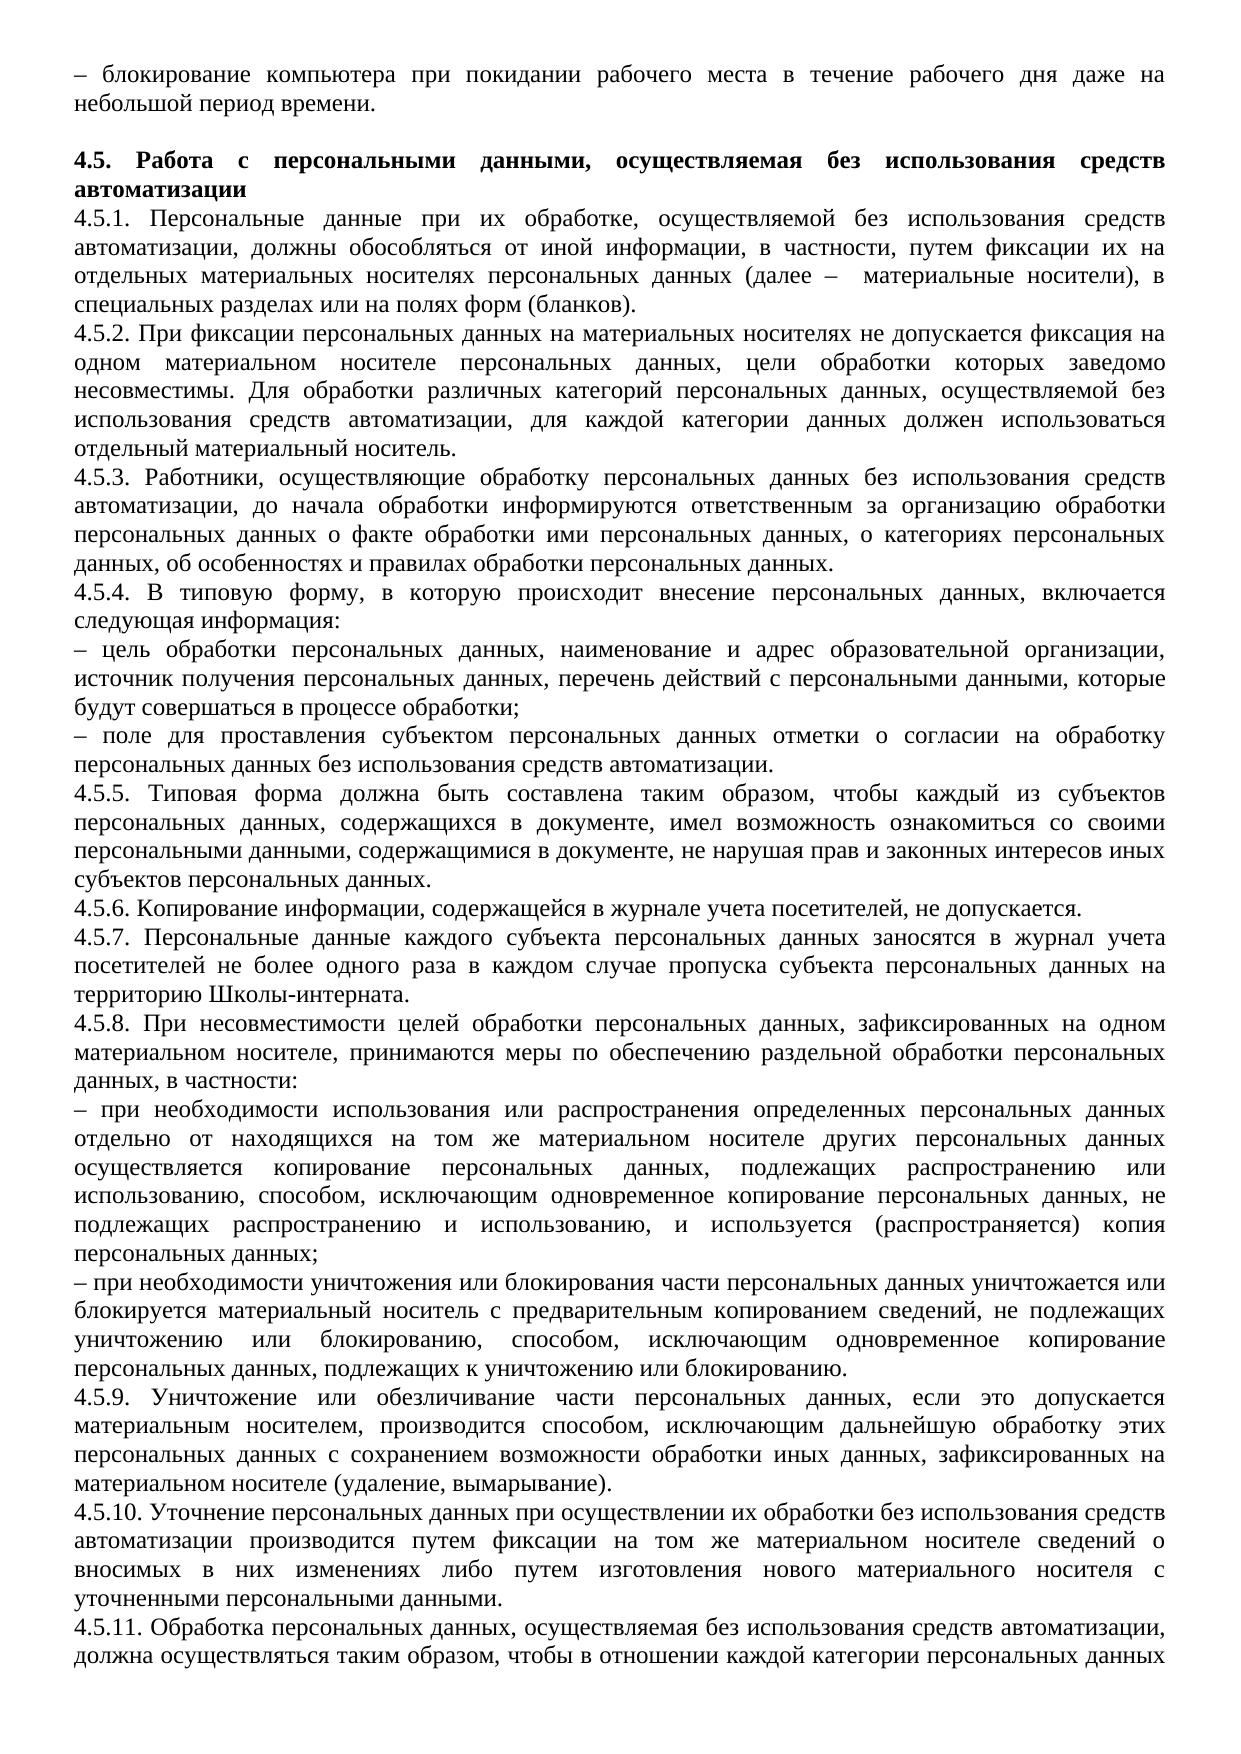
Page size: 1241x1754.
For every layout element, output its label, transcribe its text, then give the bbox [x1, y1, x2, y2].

text – блокирование компьютера при покидании рабочего места в течение рабочего дня даже на небольшой период времени. [74, 59, 1167, 117]
text – при необходимости использования или распространения определенных персональных данных отдельно от находящихся на том же материальном носителе других персональных данных осуществляется копирование персональных данных, подлежащих распространению или использованию, способом, исключающим одновременное копирование персональных данных, не подлежащих распространению и использованию, и используется (распространяется) копия персональных данных; [74, 1094, 1167, 1267]
text – поле для проставления субъектом персональных данных отметки о согласии на обработку персональных данных без использования средств автоматизации. [74, 720, 1167, 778]
text 4.5.8. При несовместимости целей обработки персональных данных, зафиксированных на одном материальном носителе, принимаются меры по обеспечению раздельной обработки персональных данных, в частности: [74, 1008, 1167, 1094]
text 4.5.7. Персональные данные каждого субъекта персональных данных заносятся в журнал учета посетителей не более одного раза в каждом случае пропуска субъекта персональных данных на территорию Школы-интерната. [74, 922, 1167, 1008]
text 4.5.2. При фиксации персональных данных на материальных носителях не допускается фиксация на одном материальном носителе персональных данных, цели обработки которых заведомо несовместимы. Для обработки различных категорий персональных данных, осуществляемой без использования средств автоматизации, для каждой категории данных должен использоваться отдельный материальный носитель. [74, 318, 1167, 462]
text 4.5.9. Уничтожение или обезличивание части персональных данных, если это допускается материальным носителем, производится способом, исключающим дальнейшую обработку этих персональных данных с сохранением возможности обработки иных данных, зафиксированных на материальном носителе (удаление, вымарывание). [74, 1382, 1167, 1497]
text 4.5.6. Копирование информации, содержащейся в журнале учета посетителей, не допускается. [74, 893, 1167, 922]
text – при необходимости уничтожения или блокирования части персональных данных уничтожается или блокируется материальный носитель с предварительным копированием сведений, не подлежащих уничтожению или блокированию, способом, исключающим одновременное копирование персональных данных, подлежащих к уничтожению или блокированию. [74, 1267, 1167, 1382]
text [74, 1612, 1167, 1669]
text 4.5. Работа с персональными данными, осуществляемая без использования средств автоматизации [74, 145, 1167, 203]
text 4.5.5. Типовая форма должна быть составлена таким образом, чтобы каждый из субъектов персональных данных, содержащихся в документе, имел возможность ознакомиться со своими персональными данными, содержащимися в документе, не нарушая прав и законных интересов иных субъектов персональных данных. [74, 778, 1167, 893]
text 4.5.10. Уточнение персональных данных при осуществлении их обработки без использования средств автоматизации производится путем фиксации на том же материальном носителе сведений о вносимых в них изменениях либо путем изготовления нового материального носителя с уточненными персональными данными. [74, 1497, 1167, 1612]
text 4.5.3. Работники, осуществляющие обработку персональных данных без использования средств автоматизации, до начала обработки информируются ответственным за организацию обработки персональных данных о факте обработки ими персональных данных, о категориях персональных данных, об особенностях и правилах обработки персональных данных. [74, 462, 1167, 577]
text – цель обработки персональных данных, наименование и адрес образовательной организации, источник получения персональных данных, перечень действий с персональными данными, которые будут совершаться в процессе обработки; [74, 634, 1167, 720]
text 4.5.1. Персональные данные при их обработке, осуществляемой без использования средств автоматизации, должны обособляться от иной информации, в частности, путем фиксации их на отдельных материальных носителях персональных данных (далее – материальные носители), в специальных разделах или на полях форм (бланков). [74, 203, 1167, 318]
text 4.5.4. В типовую форму, в которую происходит внесение персональных данных, включается следующая информация: [74, 577, 1167, 634]
